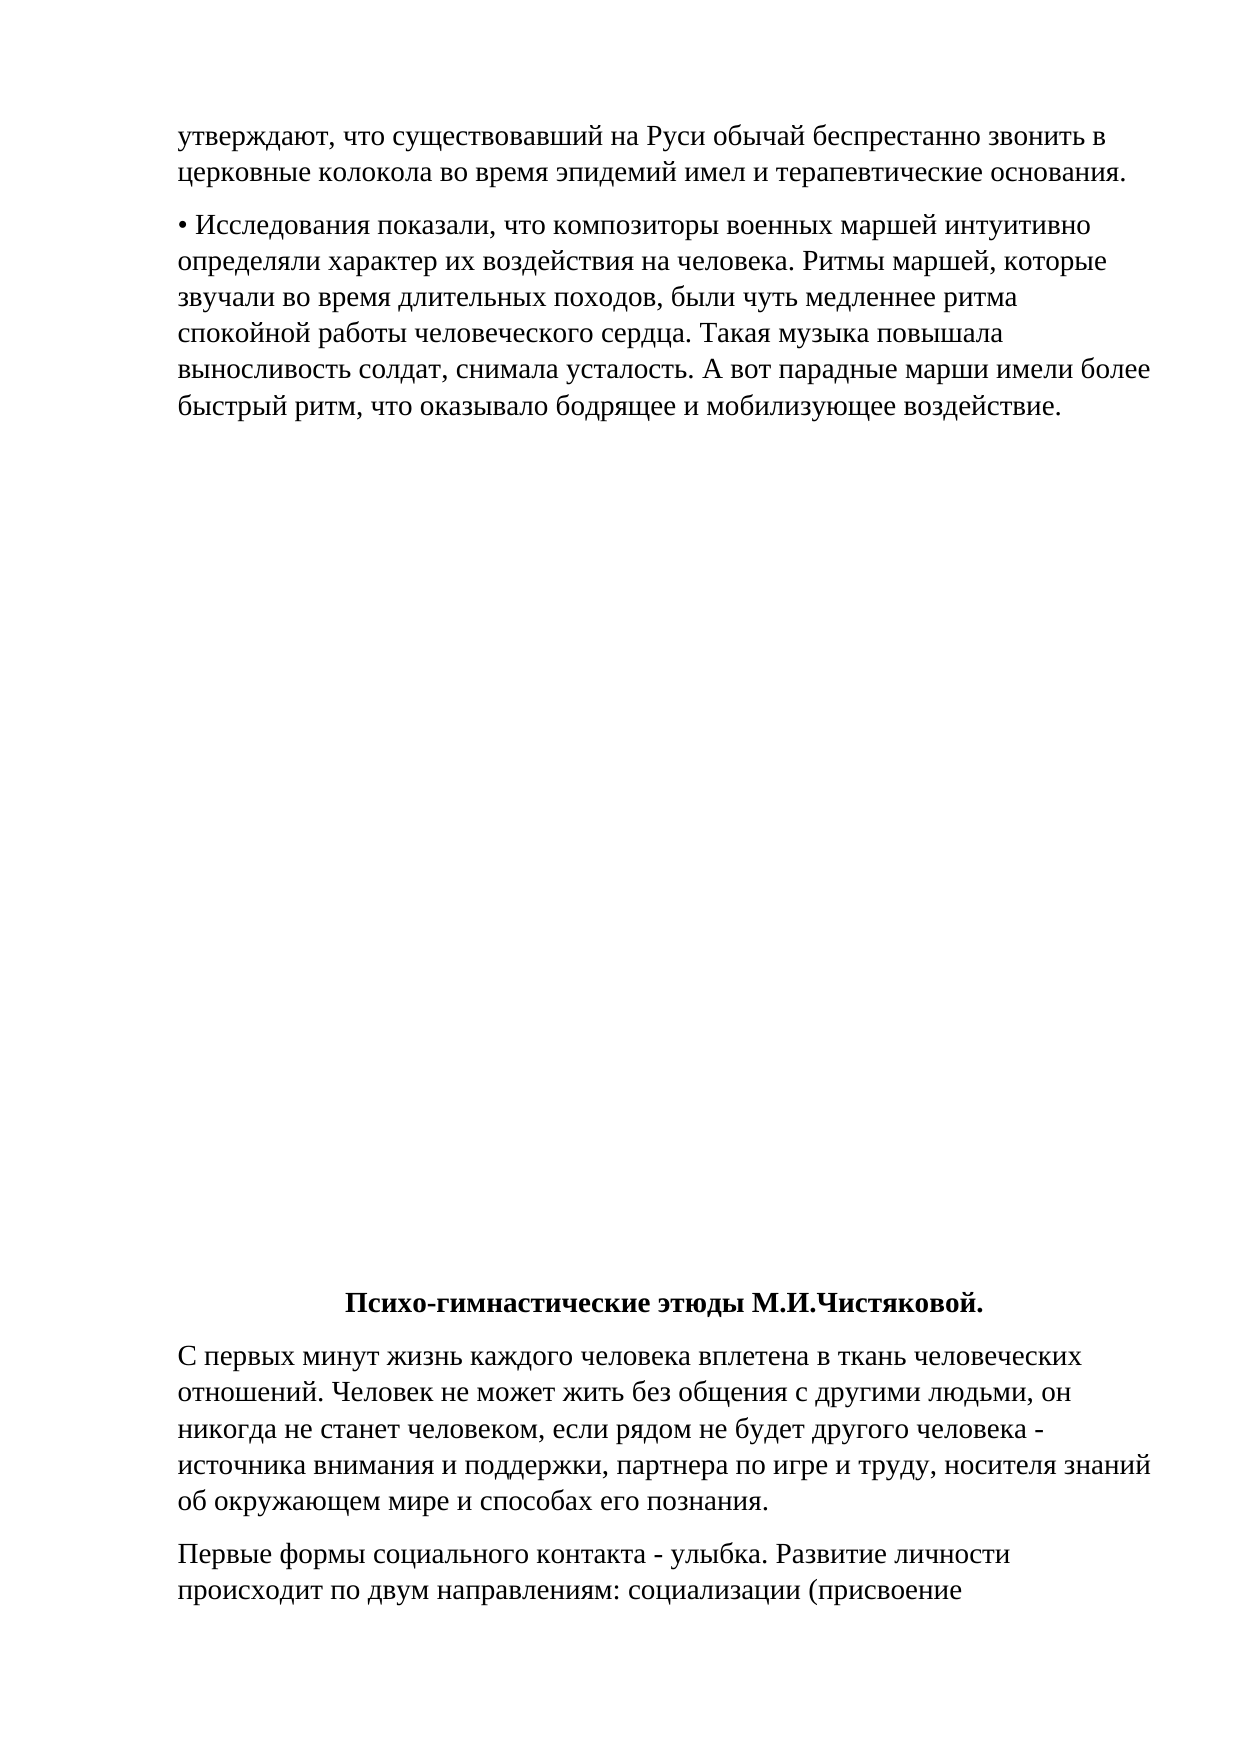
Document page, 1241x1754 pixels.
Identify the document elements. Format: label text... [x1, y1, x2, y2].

text С первых минут жизнь каждого человека вплетена в ткань человеческих отношений. Человек не может жить без общения с другими людьми, он никогда не станет человеком, если рядом не будет другого человека - источника внимания и поддержки, партнера по игре и труду, носителя знаний об окружающем мире и способах его познания. [177, 1338, 1152, 1517]
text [177, 1536, 1152, 1606]
text • Исследования показали, что композиторы военных маршей интуитивно определяли характер их воздействия на человека. Ритмы маршей, которые звучали во время длительных походов, были чуть медленнее ритма спокойной работы человеческого сердца. Такая музыка повышала выносливость солдат, снимала усталость. А вот парадные марши имели более быстрый ритм, что оказывало бодрящее и мобилизующее воздействие. [177, 207, 1152, 421]
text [177, 118, 1152, 188]
text Психо-гимнастические этюды М.И.Чистяковой. [177, 1286, 1152, 1319]
